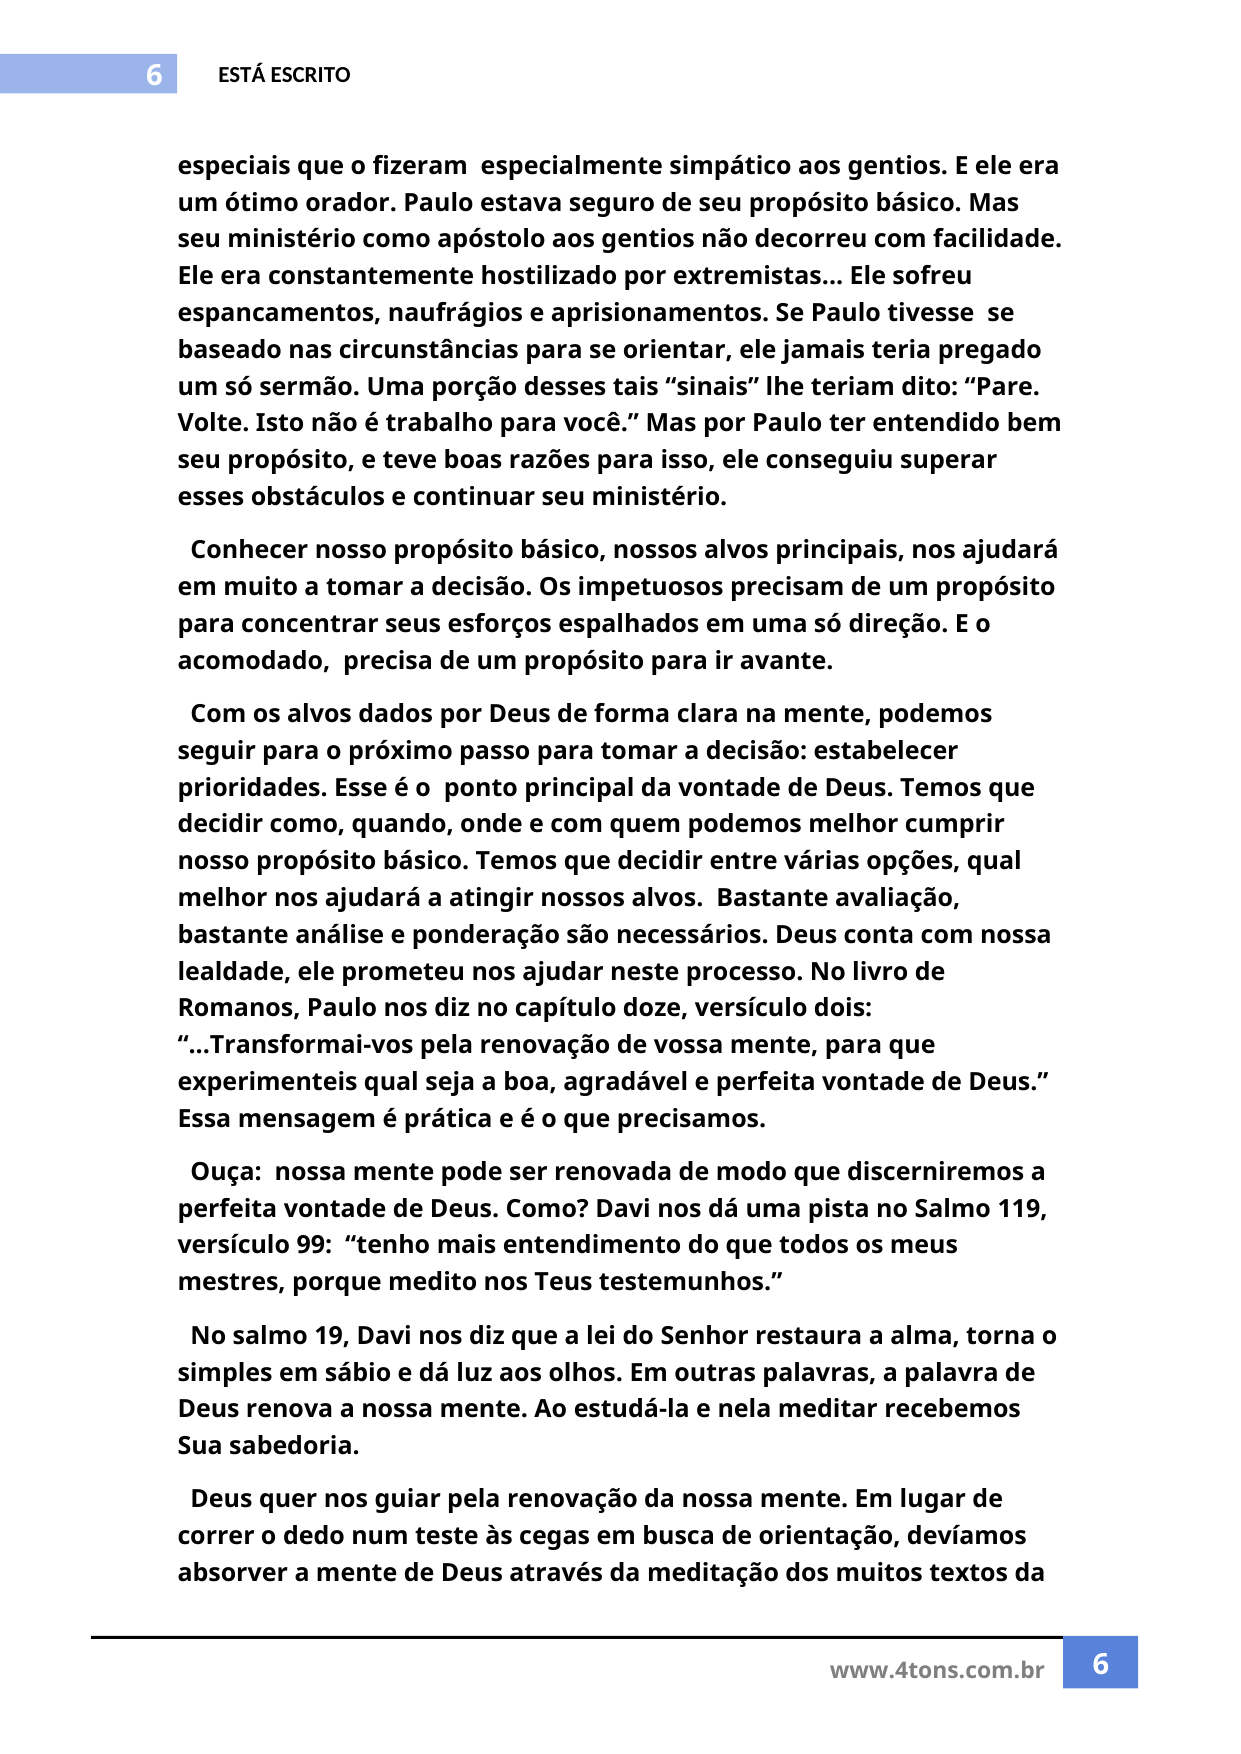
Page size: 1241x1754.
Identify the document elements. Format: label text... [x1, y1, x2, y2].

text No salmo 19, Davi nos diz que a lei do Senhor restaura a alma, torna o simples em sábio e dá luz aos olhos. Em outras palavras, a palavra de Deus renova a nossa mente. Ao estudá-la e nela meditar recebemos Sua sabedoria. [177, 1317, 1063, 1462]
text Com os alvos dados por Deus de forma clara na mente, podemos seguir para o próximo passo para tomar a decisão: estabelecer prioridades. Esse é o ponto principal da vontade de Deus. Temos que decidir como, quando, onde e com quem podemos melhor cumprir nosso propósito básico. Temos que decidir entre várias opções, qual melhor nos ajudará a atingir nossos alvos. Bastante avaliação, bastante análise e ponderação são necessários. Deus conta com nossa lealdade, ele prometeu nos ajudar neste processo. No livro de Romanos, Paulo nos diz no capítulo doze, versículo dois: “...Transformai-vos pela renovação de vossa mente, para que experimenteis qual seja a boa, agradável e perfeita vontade de Deus.” Essa mensagem é prática e é o que precisamos. [177, 696, 1063, 1134]
text Conhecer nosso propósito básico, nossos alvos principais, nos ajudará em muito a tomar a decisão. Os impetuosos precisam de um propósito para concentrar seus esforços espalhados em uma só direção. E o acomodado, precisa de um propósito para ir avante. [177, 532, 1063, 676]
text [177, 148, 1063, 513]
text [177, 1481, 1063, 1589]
text Ouça: nossa mente pode ser renovada de modo que discerniremos a perfeita vontade de Deus. Como? Davi nos dá uma pista no Salmo 119, versículo 99: “tenho mais entendimento do que todos os meus mestres, porque medito nos Teus testemunhos.” [177, 1154, 1063, 1298]
